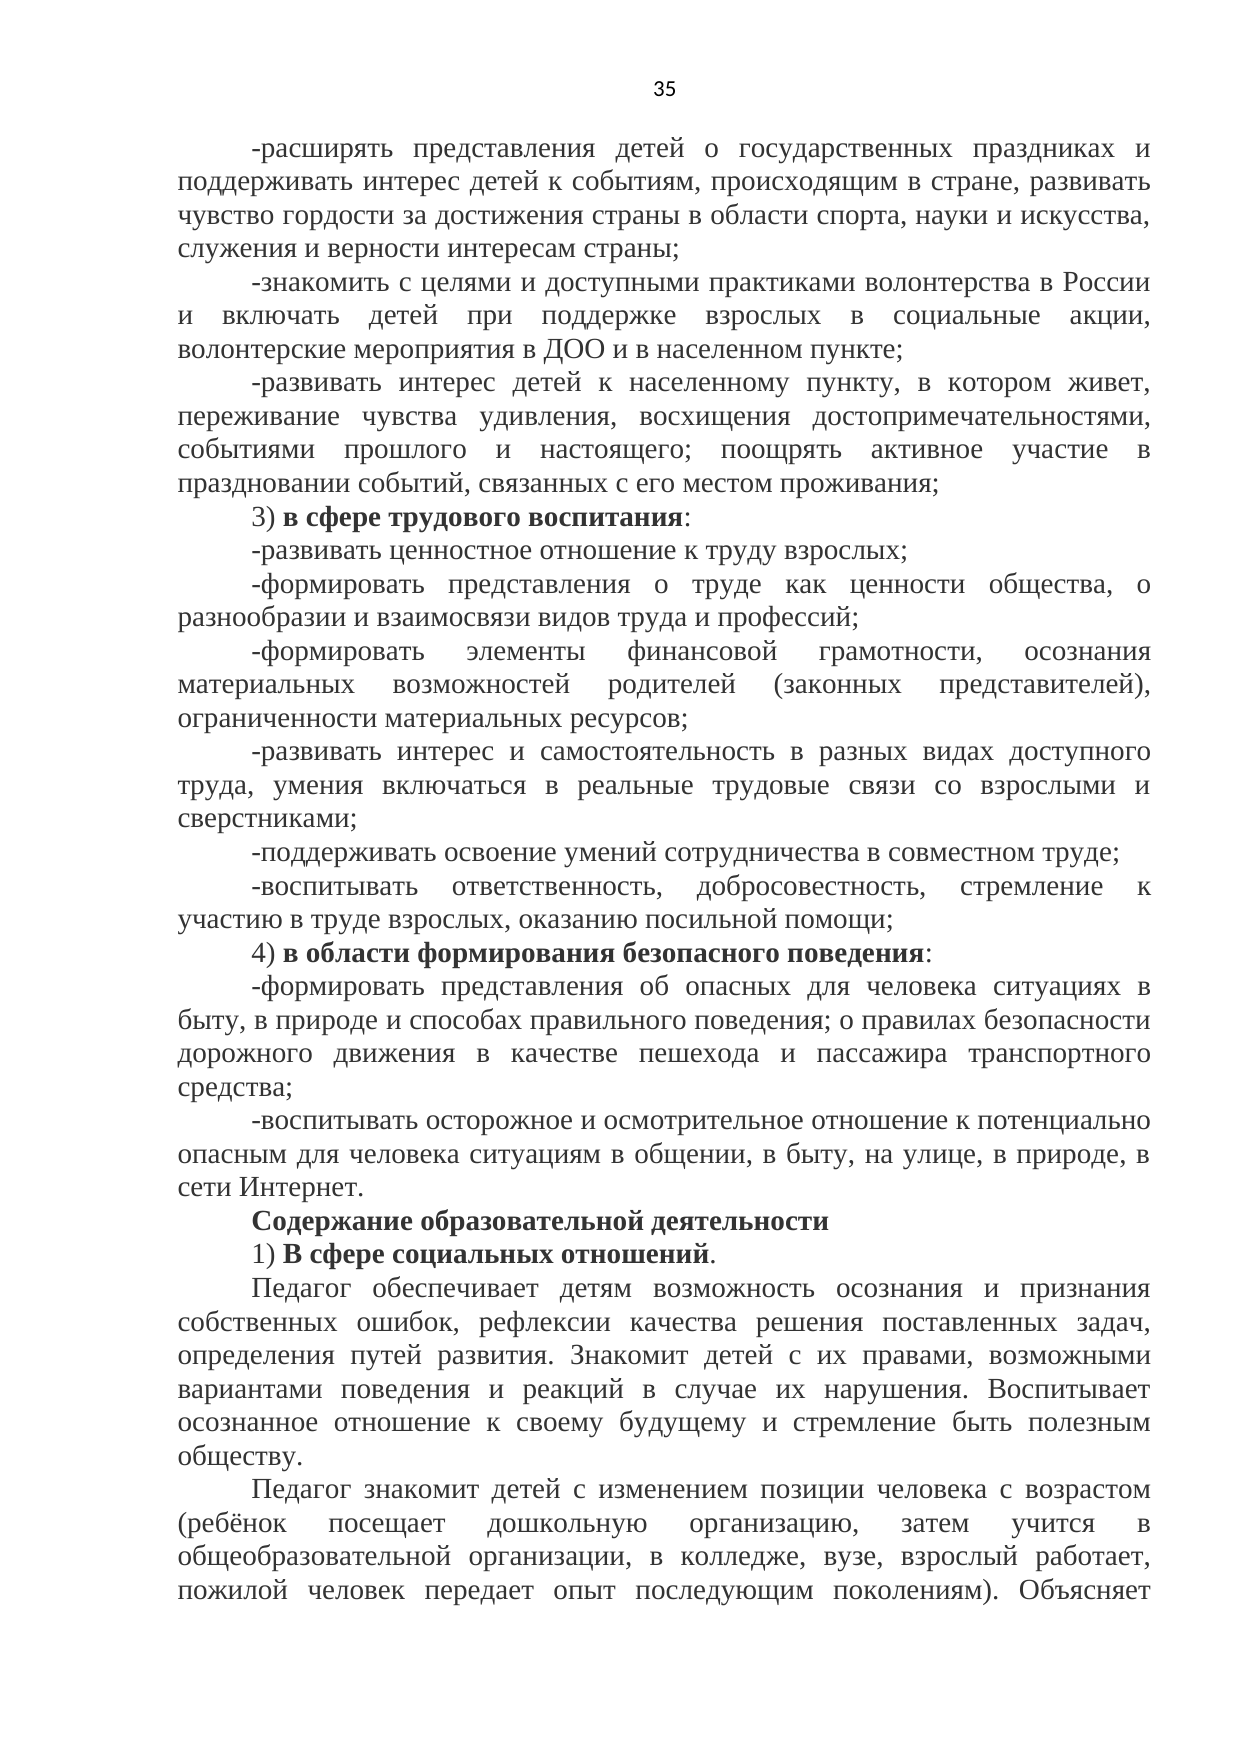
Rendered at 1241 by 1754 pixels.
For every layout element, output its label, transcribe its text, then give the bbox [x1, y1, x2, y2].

text Педагог обеспечивает детям возможность осознания и признания собственных ошибок, рефлексии качества решения поставленных задач, определения путей развития. Знакомит детей с их правами, возможными вариантами поведения и реакций в случае их нарушения. Воспитывает осознанное отношение к своему будущему и стремление быть полезным обществу. [177, 1270, 1152, 1471]
text -расширять представления детей о государственных праздниках и поддерживать интерес детей к событиям, происходящим в стране, развивать чувство гордости за достижения страны в области спорта, науки и искусства, служения и верности интересам страны; [177, 130, 1152, 264]
text -воспитывать ответственность, добросовестность, стремление к участию в труде взрослых, оказанию посильной помощи; [177, 868, 1152, 935]
text -развивать интерес детей к населенному пункту, в котором живет, переживание чувства удивления, восхищения достопримечательностями, событиями прошлого и настоящего; поощрять активное участие в праздновании событий, связанных с его местом проживания; [177, 364, 1152, 499]
text Содержание образовательной деятельности [177, 1203, 1152, 1237]
text 4) в области формирования безопасного поведения: [177, 935, 1152, 968]
text -поддерживать освоение умений сотрудничества в совместном труде; [177, 834, 1152, 868]
text -знакомить с целями и доступными практиками волонтерства в России и включать детей при поддержке взрослых в социальные акции, волонтерские мероприятия в ДОО и в населенном пункте; [177, 264, 1152, 364]
text -формировать элементы финансовой грамотности, осознания материальных возможностей родителей (законных представителей), ограниченности материальных ресурсов; [177, 633, 1152, 733]
text -развивать интерес и самостоятельность в разных видах доступного труда, умения включаться в реальные трудовые связи со взрослыми и сверстниками; [177, 733, 1152, 834]
text -развивать ценностное отношение к труду взрослых; [177, 532, 1152, 566]
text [177, 1471, 1152, 1606]
text -воспитывать осторожное и осмотрительное отношение к потенциально опасным для человека ситуациям в общении, в быту, на улице, в природе, в сети Интернет. [177, 1102, 1152, 1203]
text -формировать представления об опасных для человека ситуациях в быту, в природе и способах правильного поведения; о правилах безопасности дорожного движения в качестве пешехода и пассажира транспортного средства; [177, 968, 1152, 1102]
text 1) В сфере социальных отношений. [177, 1237, 1152, 1270]
text -формировать представления о труде как ценности общества, о разнообразии и взаимосвязи видов труда и профессий; [177, 566, 1152, 633]
text 3) в сфере трудового воспитания: [177, 499, 1152, 532]
